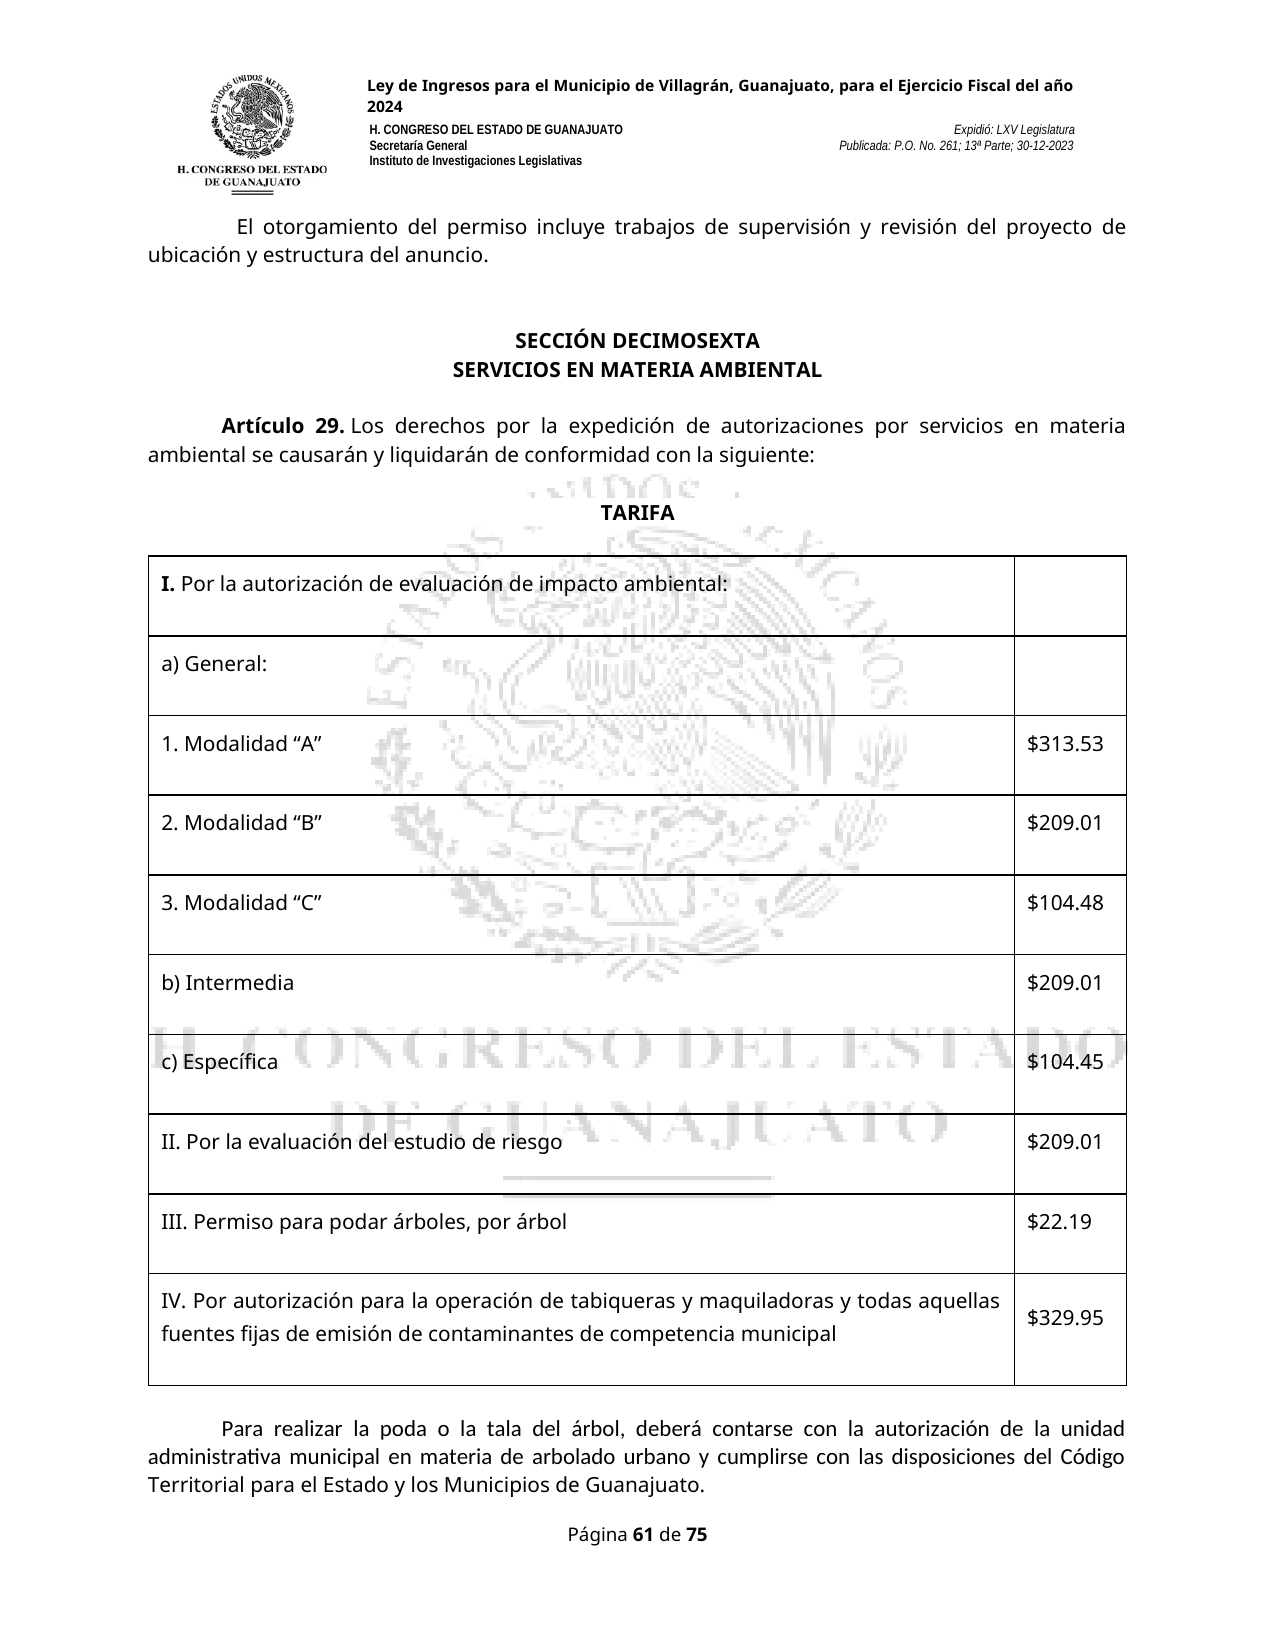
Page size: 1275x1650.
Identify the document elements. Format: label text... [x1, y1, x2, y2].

text TARIFA [148, 498, 1127, 526]
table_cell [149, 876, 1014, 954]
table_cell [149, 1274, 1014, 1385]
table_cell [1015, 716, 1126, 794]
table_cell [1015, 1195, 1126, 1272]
text SECCIÓN DECIMOSEXTA [148, 326, 1127, 355]
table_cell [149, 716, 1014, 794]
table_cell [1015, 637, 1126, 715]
text SERVICIOS EN MATERIA AMBIENTAL [148, 355, 1127, 383]
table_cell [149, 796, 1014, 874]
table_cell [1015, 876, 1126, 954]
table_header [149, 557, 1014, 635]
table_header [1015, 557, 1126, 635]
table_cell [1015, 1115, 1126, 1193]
text Para realizar la poda o la tala del árbol, deberá contarse con la autorización de la unidad administrativa municipal en materia de arbolado urbano y cumplirse con las disposiciones del Código Territorial para el Estado y los Municipios de Guanajuato. [148, 1414, 1127, 1499]
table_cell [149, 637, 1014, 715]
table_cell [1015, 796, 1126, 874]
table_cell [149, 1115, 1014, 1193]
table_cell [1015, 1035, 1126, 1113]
text El otorgamiento del permiso incluye trabajos de supervisión y revisión del proyecto de ubicación y estructura del anuncio. [148, 212, 1127, 269]
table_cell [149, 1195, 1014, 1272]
picture [177, 75, 327, 201]
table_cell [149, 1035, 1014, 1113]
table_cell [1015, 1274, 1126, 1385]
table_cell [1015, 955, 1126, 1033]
text Artículo 29. Los derechos por la expedición de autorizaciones por servicios en materia ambiental se causarán y liquidarán de conformidad con la siguiente: [148, 412, 1127, 468]
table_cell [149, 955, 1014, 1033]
